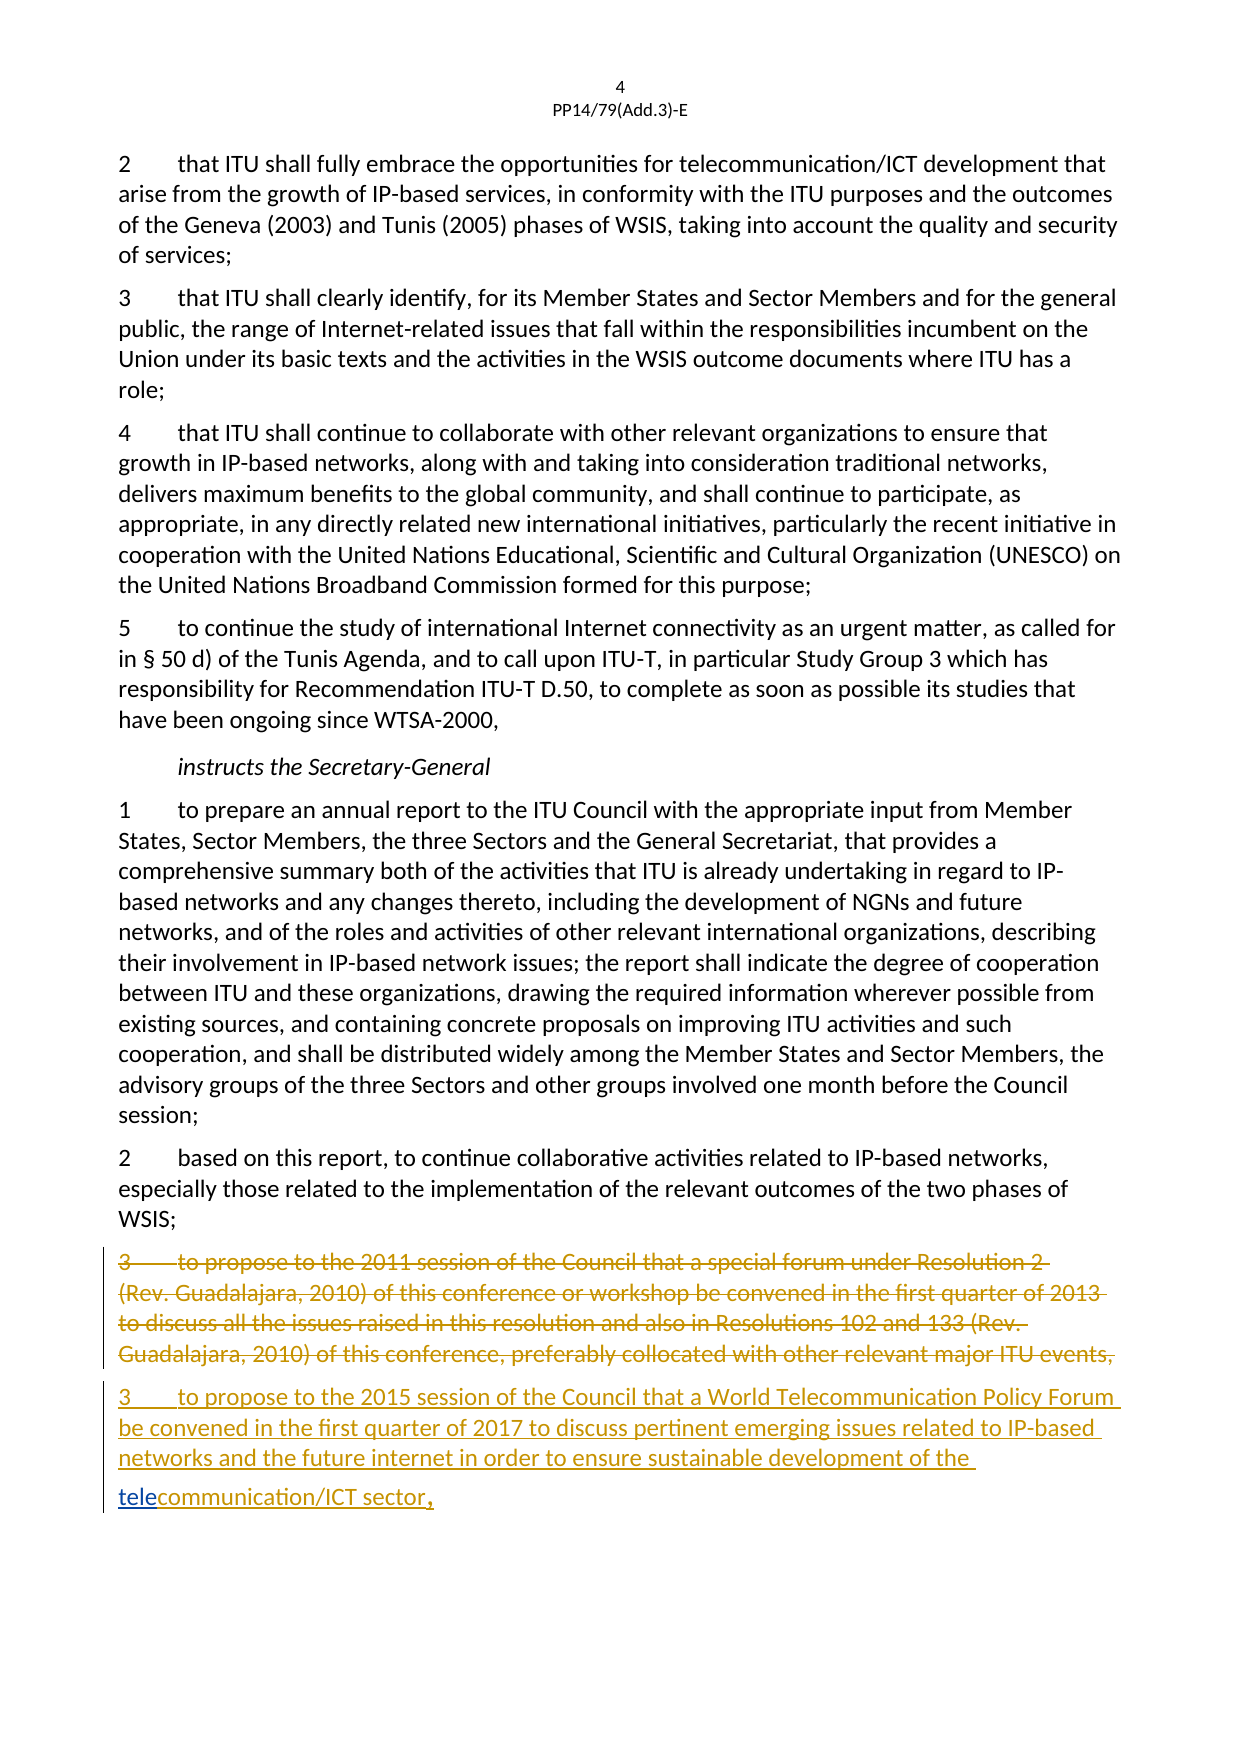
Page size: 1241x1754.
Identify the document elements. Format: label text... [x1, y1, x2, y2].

text 3 that ITU shall clearly identify, for its Member States and Sector Members and for the general public, the range of Internet-related issues that fall within the responsibilities incumbent on the Union under its basic texts and the activities in the WSIS outcome documents where ITU has a role; [118, 282, 1122, 404]
text 1 to prepare an annual report to the ITU Council with the appropriate input from Member States, Sector Members, the three Sectors and the General Secretariat, that provides a comprehensive summary both of the activities that ITU is already undertaking in regard to IP-based networks and any changes thereto, including the development of NGNs and future networks, and of the roles and activities of other relevant international organizations, describing their involvement in IP-based network issues; the report shall indicate the degree of cooperation between ITU and these organizations, drawing the required information wherever possible from existing sources, and containing concrete proposals on improving ITU activities and such cooperation, and shall be distributed widely among the Member States and Sector Members, the advisory groups of the three Sectors and other groups involved one month before the Council session; [118, 794, 1122, 1130]
text instructs the Secretary-General [177, 751, 1122, 782]
text 4 that ITU shall continue to collaborate with other relevant organizations to ensure that growth in IP-based networks, along with and taking into consideration traditional networks, delivers maximum benefits to the global community, and shall continue to participate, as appropriate, in any directly related new international initiatives, particularly the recent initiative in cooperation with the United Nations Educational, Scientific and Cultural Organization (UNESCO) on the United Nations Broadband Commission formed for this purpose; [118, 417, 1122, 600]
text 2 that ITU shall fully embrace the opportunities for telecommunication/ICT development that arise from the growth of IP-based services, in conformity with the ITU purposes and the outcomes of the Geneva (2003) and Tunis (2005) phases of WSIS, taking into account the quality and security of services; [118, 148, 1122, 270]
text 5 to continue the study of international Internet connectivity as an urgent matter, as called for in § 50 d) of the Tunis Agenda, and to call upon ITU-T, in particular Study Group 3 which has responsibility for Recommendation ITU-T D.50, to complete as soon as possible its studies that have been ongoing since WTSA-2000, [118, 612, 1122, 734]
text 2 based on this report, to continue collaborative activities related to IP-based networks, especially those related to the implementation of the relevant outcomes of the two phases of WSIS; [118, 1142, 1122, 1234]
